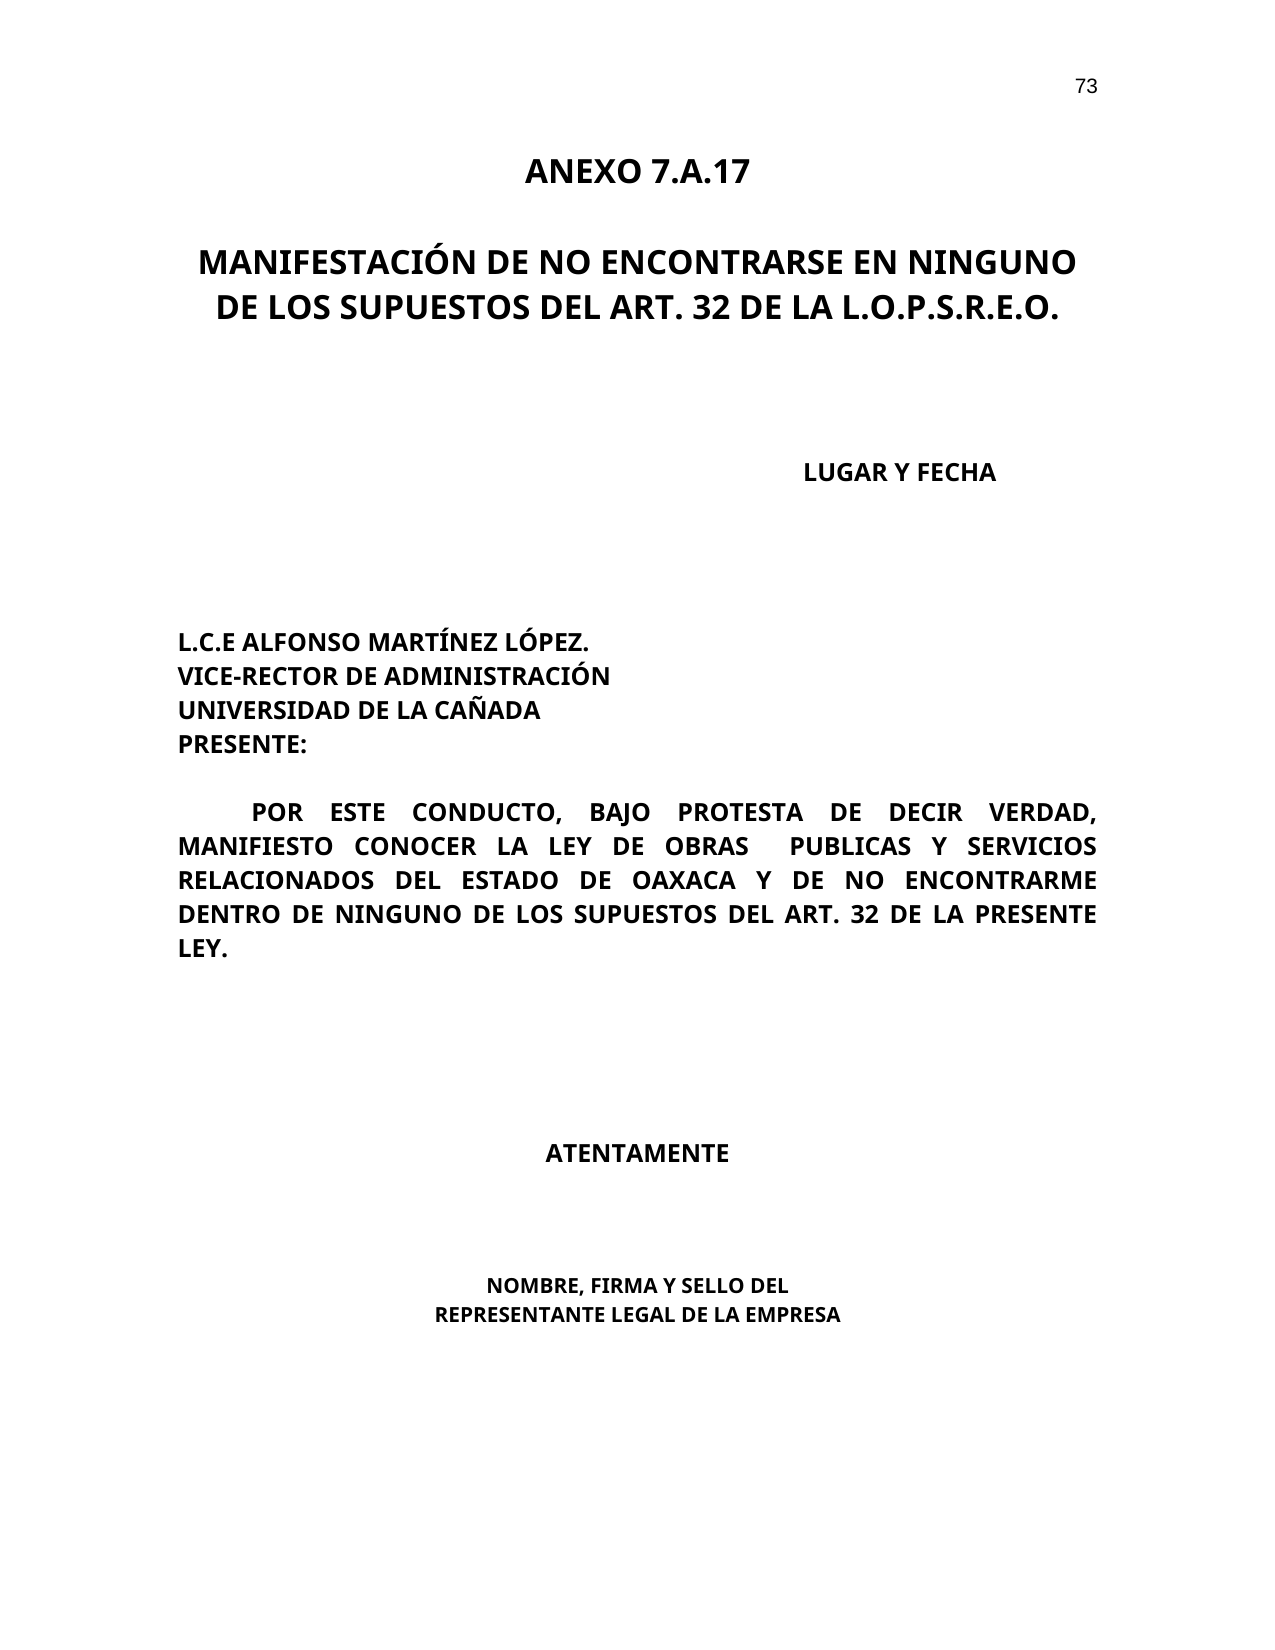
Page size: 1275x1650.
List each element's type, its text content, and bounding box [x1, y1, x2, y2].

text NOMBRE, FIRMA Y SELLO DEL [177, 1272, 1098, 1300]
text POR ESTE CONDUCTO, BAJO PROTESTA DE DECIR VERDAD, MANIFIESTO CONOCER LA LEY DE OBRAS PUBLICAS Y SERVICIOS RELACIONADOS DEL ESTADO DE OAXACA Y DE NO ENCONTRARME DENTRO DE NINGUNO DE LOS SUPUESTOS DEL ART. 32 DE LA PRESENTE LEY. [177, 795, 1098, 965]
text LUGAR Y FECHA [177, 454, 1098, 488]
text PRESENTE: [177, 727, 1098, 761]
text ATENTAMENTE [177, 1135, 1098, 1169]
text MANIFESTACIÓN DE NO ENCONTRARSE EN NINGUNO DE LOS SUPUESTOS DEL ART. 32 DE LA L.O.P.S.R.E.O. [177, 238, 1098, 329]
text ANEXO 7.A.17 [177, 148, 1098, 193]
text VICE-RECTOR DE ADMINISTRACIÓN [177, 658, 1098, 693]
text UNIVERSIDAD DE LA CAÑADA [177, 693, 1098, 727]
text L.C.E ALFONSO MARTÍNEZ LÓPEZ. [177, 624, 1098, 658]
text REPRESENTANTE LEGAL DE LA EMPRESA [177, 1300, 1098, 1328]
